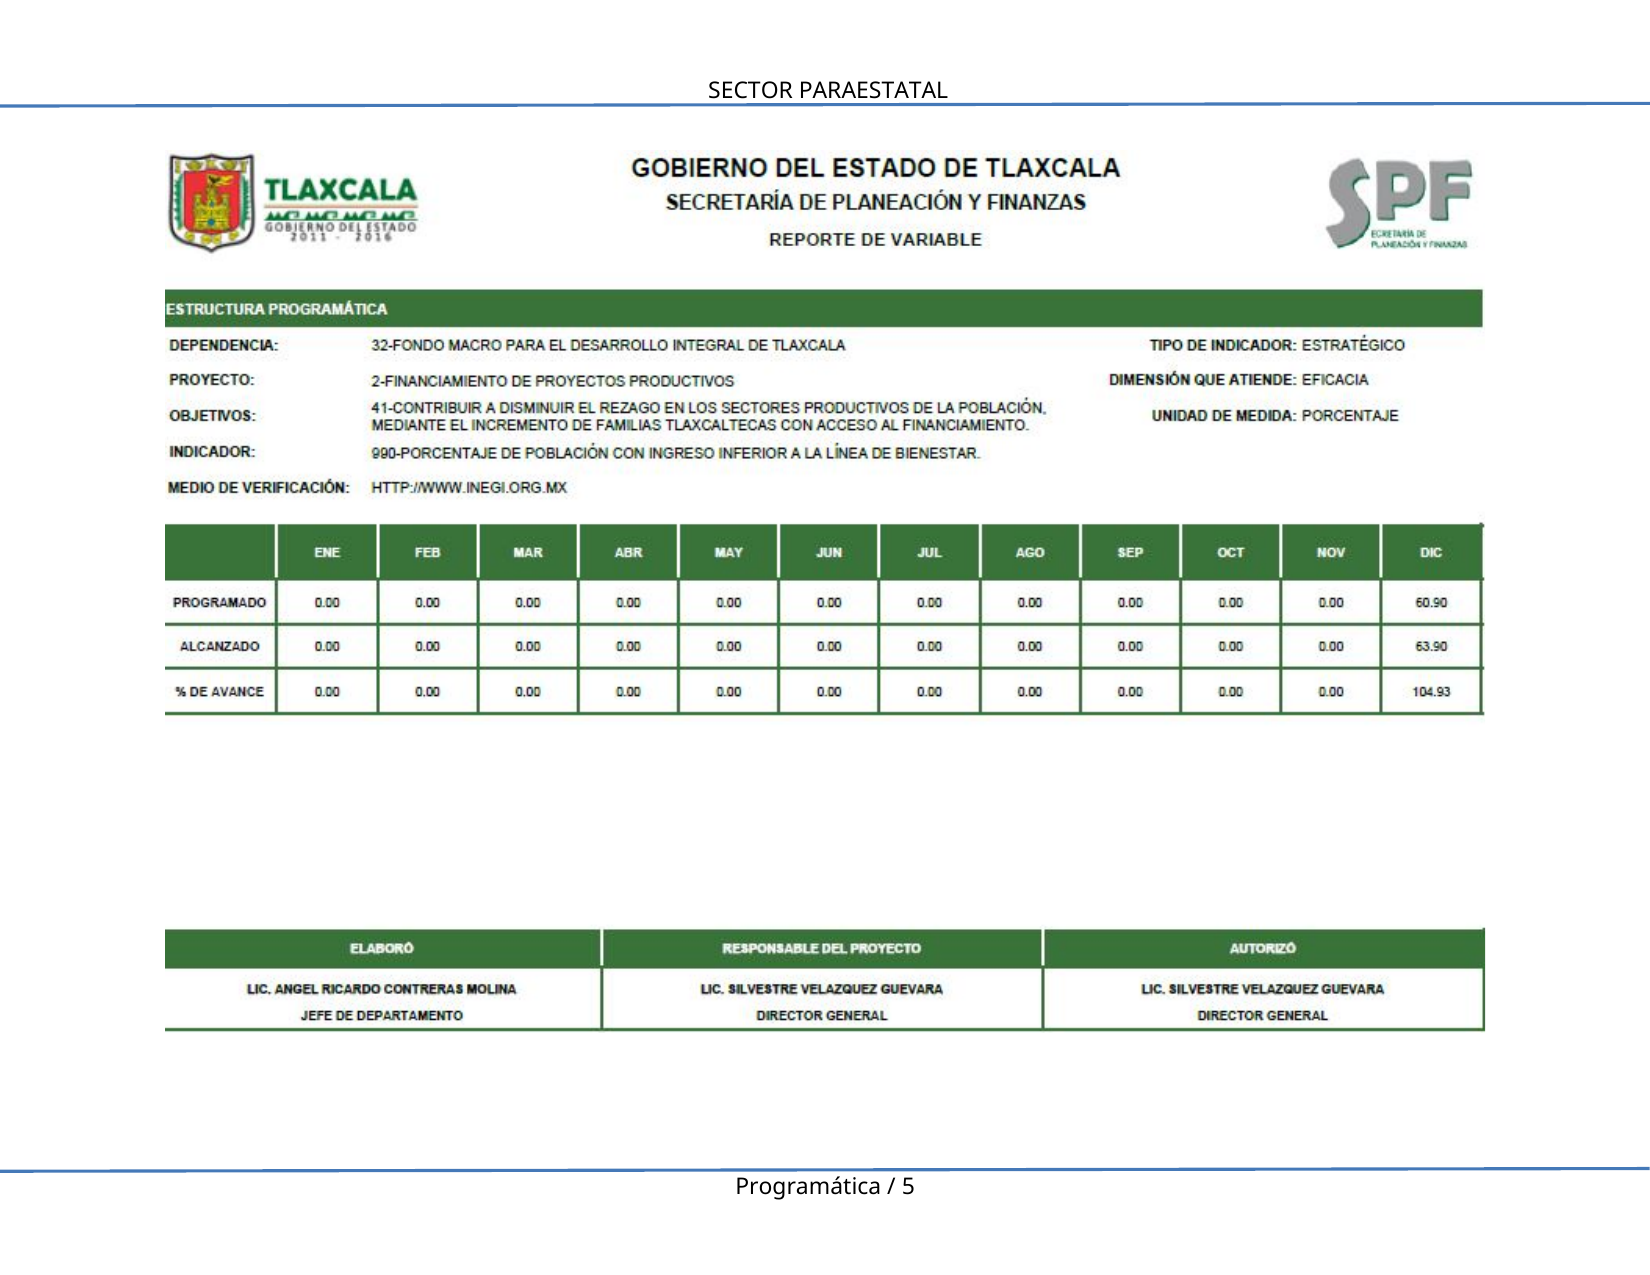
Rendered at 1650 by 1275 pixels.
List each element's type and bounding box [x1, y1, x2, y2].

picture [165, 150, 1486, 1033]
